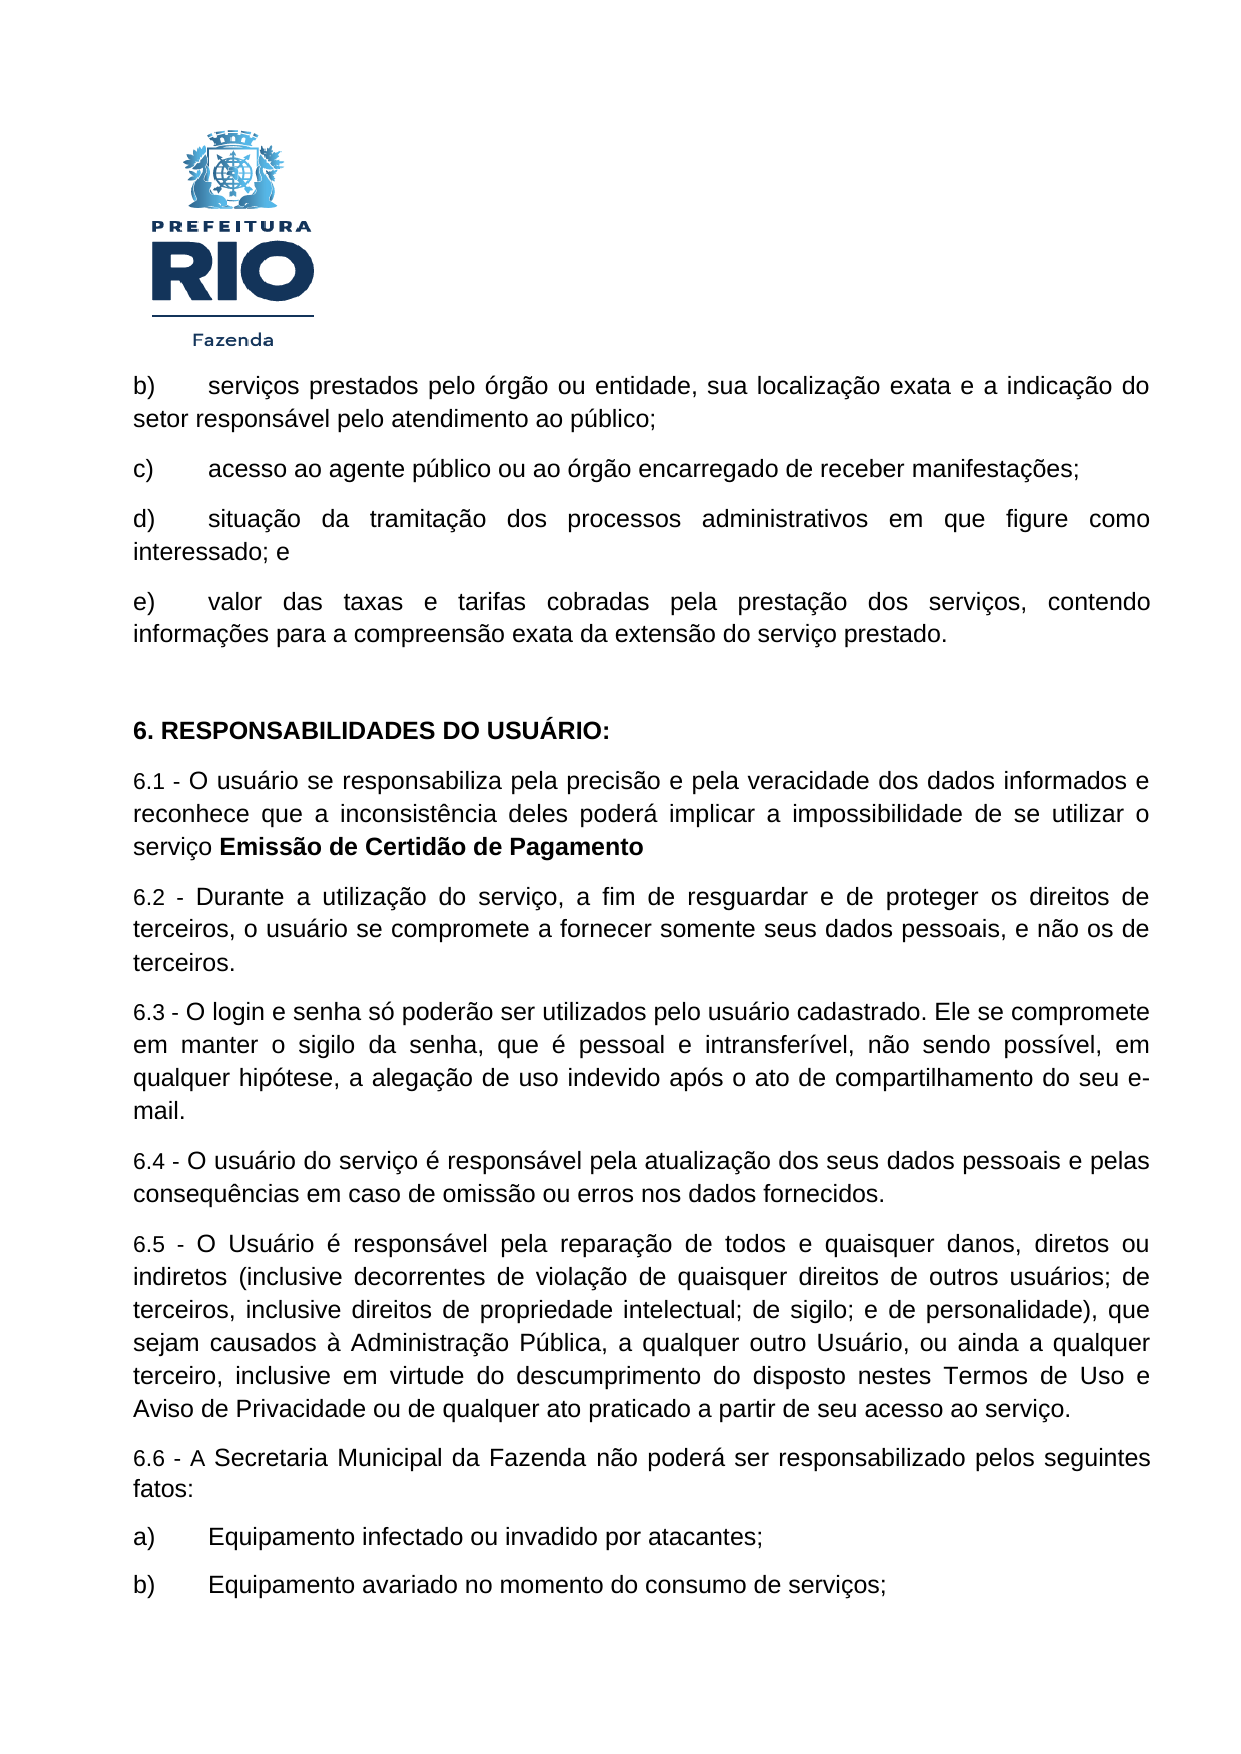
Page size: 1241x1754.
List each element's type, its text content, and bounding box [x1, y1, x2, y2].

text a) Equipamento infectado ou invadido por atacantes; [133, 1522, 1152, 1551]
text 6.1 - O usuário se responsabiliza pela precisão e pela veracidade dos dados informados e reconhece que a inconsistência deles poderá implicar a impossibilidade de se utilizar o serviço Emissão de Certidão de Pagamento [133, 766, 1152, 861]
text 6.2 - Durante a utilização do serviço, a fim de resguardar e de proteger os direitos de terceiros, o usuário se compromete a fornecer somente seus dados pessoais, e não os de terceiros. [133, 881, 1152, 976]
text b) serviços prestados pelo órgão ou entidade, sua localização exata e a indicação do setor responsável pelo atendimento ao público; [133, 371, 1152, 433]
picture [132, 118, 332, 353]
text 6. RESPONSABILIDADES DO USUÁRIO: [133, 716, 1152, 745]
text e) valor das taxas e tarifas cobradas pela prestação dos serviços, contendo informações para a compreensão exata da extensão do serviço prestado. [133, 586, 1152, 648]
text 6.6 - A Secretaria Municipal da Fazenda não poderá ser responsabilizado pelos seguintes fatos: [133, 1443, 1152, 1503]
text d) situação da tramitação dos processos administrativos em que figure como interessado; e [133, 504, 1152, 566]
text 6.4 - O usuário do serviço é responsável pela atualização dos seus dados pessoais e pelas consequências em caso de omissão ou erros nos dados fornecidos. [133, 1146, 1152, 1208]
text 6.5 - O Usuário é responsável pela reparação de todos e quaisquer danos, diretos ou indiretos (inclusive decorrentes de violação de quaisquer direitos de outros usuários; de terceiros, inclusive direitos de propriedade intelectual; de sigilo; e de personalidade), que sejam causados à Administração Pública, a qualquer outro Usuário, ou ainda a qualquer terceiro, inclusive em virtude do descumprimento do disposto nestes Termos de Uso e Aviso de Privacidade ou de qualquer ato praticado a partir de seu acesso ao serviço. [133, 1229, 1152, 1422]
text 6.3 - O login e senha só poderão ser utilizados pelo usuário cadastrado. Ele se compromete em manter o sigilo da senha, que é pessoal e intransferível, não sendo possível, em qualquer hipótese, a alegação de uso indevido após o ato de compartilhamento do seu e-mail. [133, 997, 1152, 1125]
text b) Equipamento avariado no momento do consumo de serviços; [133, 1570, 1152, 1599]
text c) acesso ao agente público ou ao órgão encarregado de receber manifestações; [133, 454, 1152, 483]
